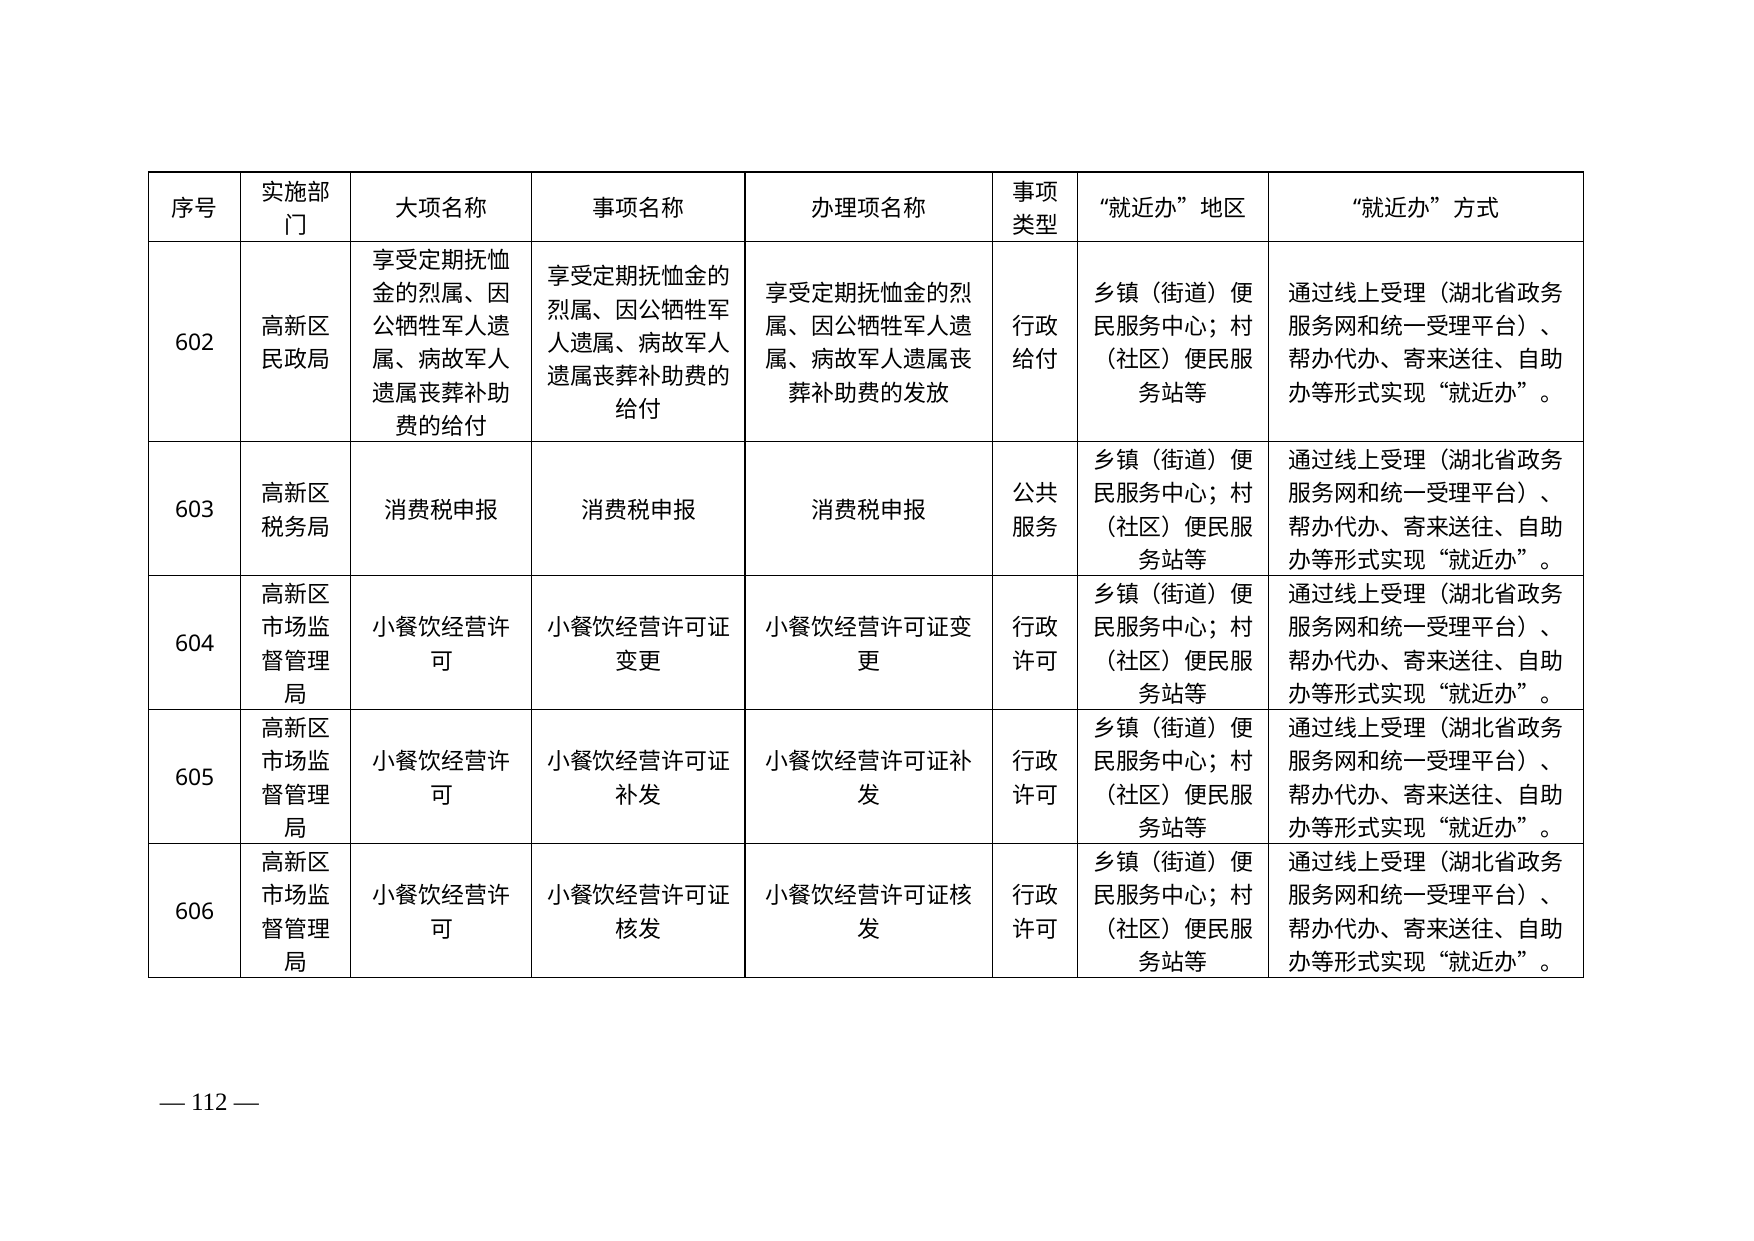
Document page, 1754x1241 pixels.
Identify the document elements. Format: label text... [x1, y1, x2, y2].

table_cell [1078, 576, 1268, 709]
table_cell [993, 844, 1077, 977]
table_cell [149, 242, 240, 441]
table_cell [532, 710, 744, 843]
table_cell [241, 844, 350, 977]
table_header 序号 [149, 173, 240, 241]
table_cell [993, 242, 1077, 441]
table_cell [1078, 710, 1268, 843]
table_header 事项名称 [532, 173, 744, 241]
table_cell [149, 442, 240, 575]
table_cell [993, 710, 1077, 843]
table_header 办理项名称 [746, 173, 992, 241]
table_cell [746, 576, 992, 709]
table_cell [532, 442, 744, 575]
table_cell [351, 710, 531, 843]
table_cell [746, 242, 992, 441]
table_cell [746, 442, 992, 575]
table_header “就近办”地区 [1078, 173, 1268, 241]
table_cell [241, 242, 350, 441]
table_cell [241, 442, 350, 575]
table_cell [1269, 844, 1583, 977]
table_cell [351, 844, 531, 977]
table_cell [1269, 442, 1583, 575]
table_header 实施部门 [241, 173, 350, 241]
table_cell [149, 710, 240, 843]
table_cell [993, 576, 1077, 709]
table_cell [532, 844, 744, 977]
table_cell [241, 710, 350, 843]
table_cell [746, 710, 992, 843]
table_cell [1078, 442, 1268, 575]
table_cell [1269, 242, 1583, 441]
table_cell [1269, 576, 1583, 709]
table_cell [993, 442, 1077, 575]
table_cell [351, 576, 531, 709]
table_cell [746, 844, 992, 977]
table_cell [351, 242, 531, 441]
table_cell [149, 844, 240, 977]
table_header “就近办”方式 [1269, 173, 1583, 241]
table_header 大项名称 [351, 173, 531, 241]
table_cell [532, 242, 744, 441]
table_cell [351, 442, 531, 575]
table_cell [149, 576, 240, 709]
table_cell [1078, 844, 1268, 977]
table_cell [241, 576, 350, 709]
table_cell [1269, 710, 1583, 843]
table_header 事项类型 [993, 173, 1077, 241]
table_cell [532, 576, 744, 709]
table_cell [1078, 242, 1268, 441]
